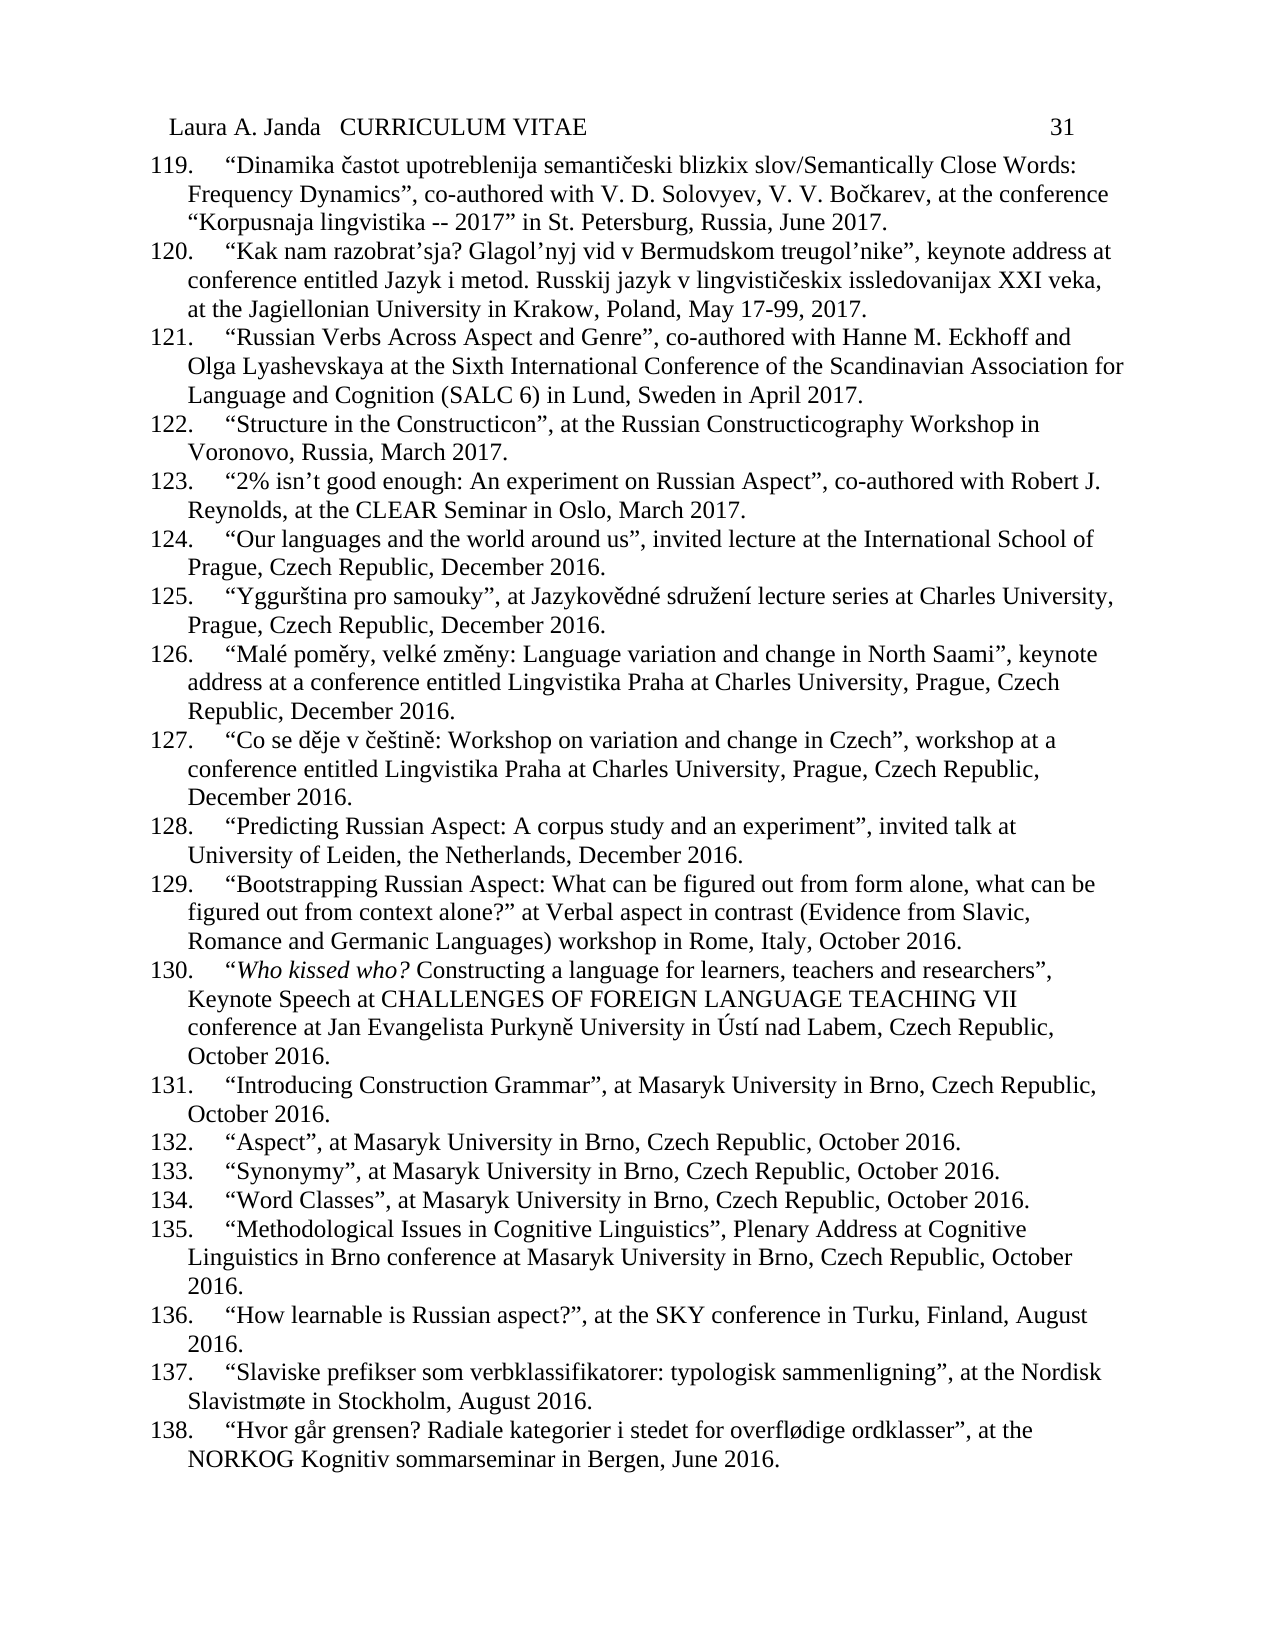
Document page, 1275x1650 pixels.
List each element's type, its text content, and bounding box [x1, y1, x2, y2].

list “Word Classes”, at Masaryk University in Brno, Czech Republic, October 2016. [150, 1185, 1125, 1214]
list “Bootstrapping Russian Aspect: What can be figured out from form alone, what can be figured out from context alone?” at Verbal aspect in contrast (Evidence from Slavic, Romance and Germanic Languages) workshop in Rome, Italy, October 2016. [150, 869, 1125, 955]
list “How learnable is Russian aspect?”, at the SKY conference in Turku, Finland, August 2016. [150, 1300, 1125, 1357]
list “Yggurština pro samouky”, at Jazykovědné sdružení lecture series at Charles University, Prague, Czech Republic, December 2016. [150, 581, 1125, 639]
list “Structure in the Constructicon”, at the Russian Constructicography Workshop in Voronovo, Russia, March 2017. [150, 409, 1125, 466]
list “Hvor går grensen? Radiale kategorier i stedet for overflødige ordklasser”, at the NORKOG Kognitiv sommarseminar in Bergen, June 2016. [150, 1415, 1125, 1472]
list “Malé poměry, velké změny: Language variation and change in North Saami”, keynote address at a conference entitled Lingvistika Praha at Charles University, Prague, Czech Republic, December 2016. [150, 639, 1125, 725]
list “2% isn’t good enough: An experiment on Russian Aspect”, co-authored with Robert J. Reynolds, at the CLEAR Seminar in Oslo, March 2017. [150, 466, 1125, 524]
list “Predicting Russian Aspect: A corpus study and an experiment”, invited talk at University of Leiden, the Netherlands, December 2016. [150, 811, 1125, 869]
list “Slaviske prefikser som verbklassifikatorer: typologisk sammenligning”, at the Nordisk Slavistmøte in Stockholm, August 2016. [150, 1357, 1125, 1415]
list “Introducing Construction Grammar”, at Masaryk University in Brno, Czech Republic, October 2016. [150, 1070, 1125, 1127]
list “Who kissed who? Constructing a language for learners, teachers and researchers”, Keynote Speech at CHALLENGES OF FOREIGN LANGUAGE TEACHING VII conference at Jan Evangelista Purkyně University in Ústí nad Labem, Czech Republic, October 2016. [150, 955, 1125, 1070]
list “Our languages and the world around us”, invited lecture at the International School of Prague, Czech Republic, December 2016. [150, 524, 1125, 581]
list “Aspect”, at Masaryk University in Brno, Czech Republic, October 2016. [150, 1127, 1125, 1156]
list “Methodological Issues in Cognitive Linguistics”, Plenary Address at Cognitive Linguistics in Brno conference at Masaryk University in Brno, Czech Republic, October 2016. [150, 1214, 1125, 1300]
list “Co se děje v češtině: Workshop on variation and change in Czech”, workshop at a conference entitled Lingvistika Praha at Charles University, Prague, Czech Republic, December 2016. [150, 725, 1125, 811]
list “Dinamika častot upotreblenija semantičeski blizkix slov/Semantically Close Words: Frequency Dynamics”, co-authored with V. D. Solovyev, V. V. Bočkarev, at the conference “Korpusnaja lingvistika -- 2017” in St. Petersburg, Russia, June 2017. [150, 150, 1125, 236]
list “Synonymy”, at Masaryk University in Brno, Czech Republic, October 2016. [150, 1156, 1125, 1185]
list “Russian Verbs Across Aspect and Genre”, co-authored with Hanne M. Eckhoff and Olga Lyashevskaya at the Sixth International Conference of the Scandinavian Association for Language and Cognition (SALC 6) in Lund, Sweden in April 2017. [150, 322, 1125, 409]
list “Kak nam razobrat’sja? Glagol’nyj vid v Bermudskom treugol’nike”, keynote address at conference entitled Jazyk i metod. Russkij jazyk v lingvističeskix issledovanijax XXI veka, at the Jagiellonian University in Krakow, Poland, May 17-99, 2017. [150, 236, 1125, 322]
